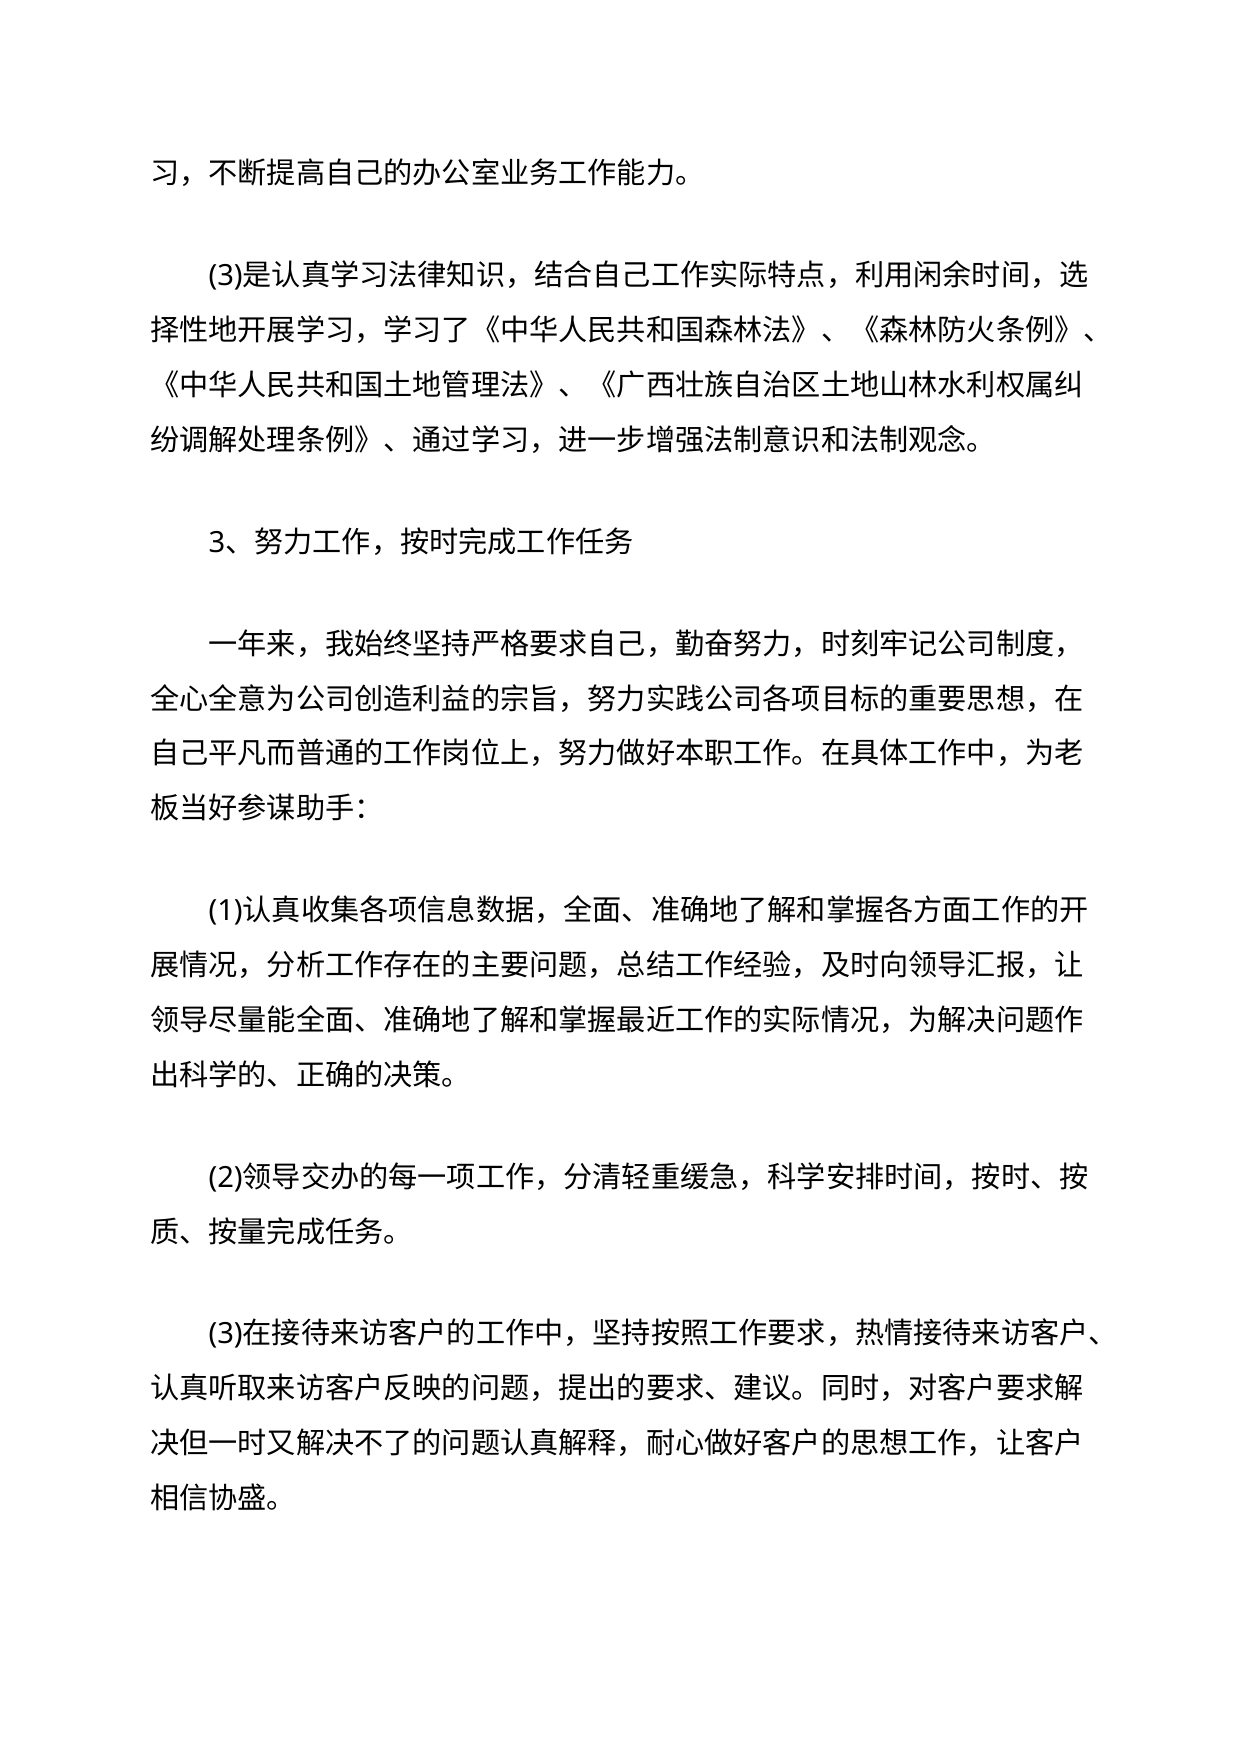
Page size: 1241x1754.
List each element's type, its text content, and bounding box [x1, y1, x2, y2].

text (1)认真收集各项信息数据，全面、准确地了解和掌握各方面工作的开展情况，分析工作存在的主要问题，总结工作经验，及时向领导汇报，让领导尽量能全面、准确地了解和掌握最近工作的实际情况，为解决问题作出科学的、正确的决策。 [150, 887, 1090, 1094]
text (3)在接待来访客户的工作中，坚持按照工作要求，热情接待来访客户、认真听取来访客户反映的问题，提出的要求、建议。同时，对客户要求解决但一时又解决不了的问题认真解释，耐心做好客户的思想工作，让客户相信协盛。 [150, 1310, 1090, 1517]
text 一年来，我始终坚持严格要求自己，勤奋努力，时刻牢记公司制度，全心全意为公司创造利益的宗旨，努力实践公司各项目标的重要思想，在自己平凡而普通的工作岗位上，努力做好本职工作。在具体工作中，为老板当好参谋助手： [150, 620, 1090, 827]
text 3、努力工作，按时完成工作任务 [150, 518, 1090, 561]
text (3)是认真学习法律知识，结合自己工作实际特点，利用闲余时间，选择性地开展学习，学习了《中华人民共和国森林法》、《森林防火条例》、《中华人民共和国土地管理法》、《广西壮族自治区土地山林水利权属纠纷调解处理条例》、通过学习，进一步增强法制意识和法制观念。 [150, 252, 1090, 459]
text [150, 150, 1090, 192]
text (2)领导交办的每一项工作，分清轻重缓急，科学安排时间，按时、按质、按量完成任务。 [150, 1153, 1090, 1251]
